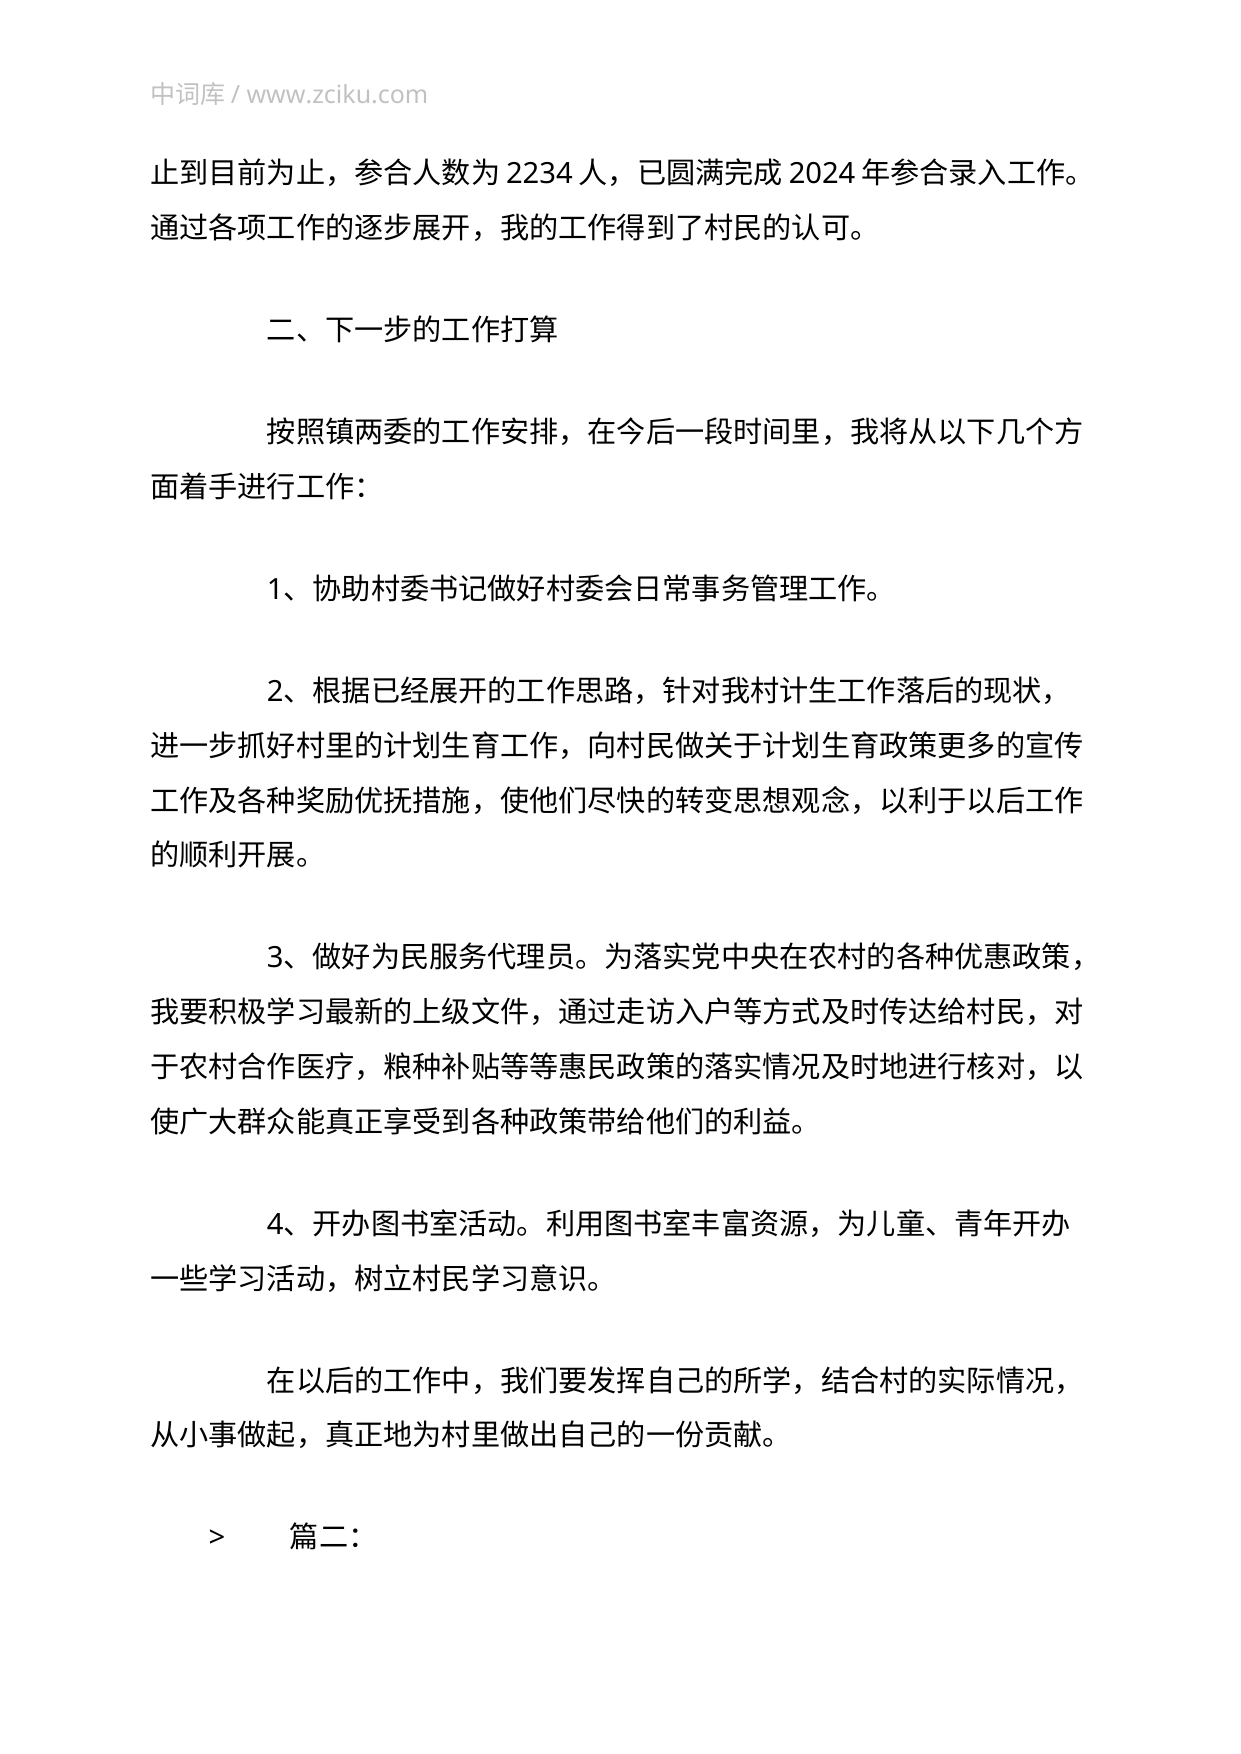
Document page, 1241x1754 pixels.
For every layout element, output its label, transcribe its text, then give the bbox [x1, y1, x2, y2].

text 1、协助村委书记做好村委会日常事务管理工作。 [150, 565, 1090, 608]
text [150, 150, 1090, 247]
text 4、开办图书室活动。利用图书室丰富资源，为儿童、青年开办一些学习活动，树立村民学习意识。 [150, 1200, 1090, 1298]
text 二、下一步的工作打算 [150, 307, 1090, 349]
text > 篇二： [150, 1514, 1090, 1556]
text 在以后的工作中，我们要发挥自己的所学，结合村的实际情况，从小事做起，真正地为村里做出自己的一份贡献。 [150, 1357, 1090, 1454]
text 2、根据已经展开的工作思路，针对我村计生工作落后的现状，进一步抓好村里的计划生育工作，向村民做关于计划生育政策更多的宣传工作及各种奖励优抚措施，使他们尽快的转变思想观念，以利于以后工作的顺利开展。 [150, 667, 1090, 874]
text 3、做好为民服务代理员。为落实党中央在农村的各种优惠政策，我要积极学习最新的上级文件，通过走访入户等方式及时传达给村民，对于农村合作医疗，粮种补贴等等惠民政策的落实情况及时地进行核对，以使广大群众能真正享受到各种政策带给他们的利益。 [150, 934, 1090, 1141]
text 按照镇两委的工作安排，在今后一段时间里，我将从以下几个方面着手进行工作： [150, 408, 1090, 506]
